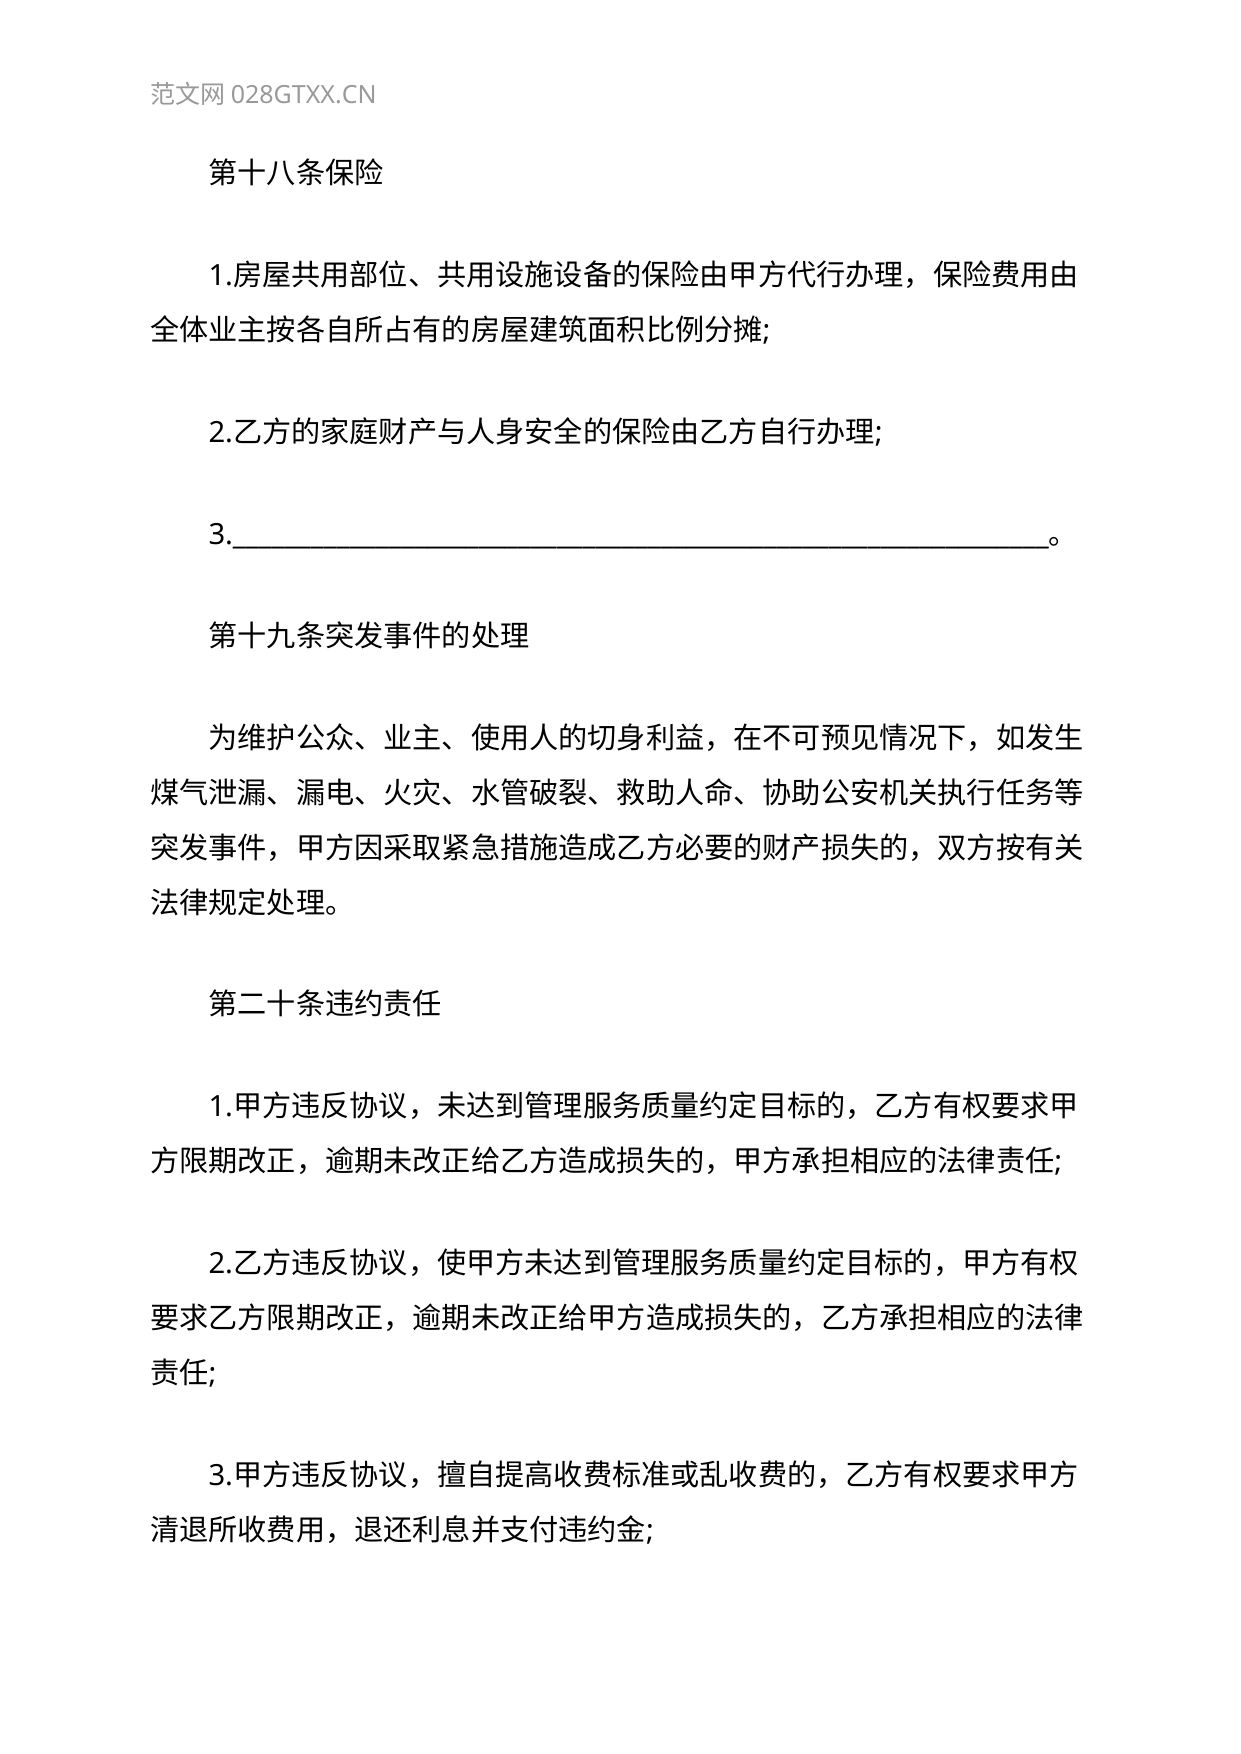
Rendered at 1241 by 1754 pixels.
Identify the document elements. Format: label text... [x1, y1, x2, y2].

text 2.乙方的家庭财产与人身安全的保险由乙方自行办理; [150, 409, 1090, 451]
text 为维护公众、业主、使用人的切身利益，在不可预见情况下，如发生煤气泄漏、漏电、火灾、水管破裂、救助人命、协助公安机关执行任务等突发事件，甲方因采取紧急措施造成乙方必要的财产损失的，双方按有关法律规定处理。 [150, 714, 1090, 921]
text 第二十条违约责任 [150, 981, 1090, 1023]
text 1.房屋共用部位、共用设施设备的保险由甲方代行办理，保险费用由全体业主按各自所占有的房屋建筑面积比例分摊; [150, 252, 1090, 349]
text 第十八条保险 [150, 150, 1090, 192]
text 2.乙方违反协议，使甲方未达到管理服务质量约定目标的，甲方有权要求乙方限期改正，逾期未改正给甲方造成损失的，乙方承担相应的法律责任; [150, 1240, 1090, 1392]
text 第十九条突发事件的处理 [150, 613, 1090, 655]
text 3._______________________________________________________________。 [150, 511, 1090, 553]
text 1.甲方违反协议，未达到管理服务质量约定目标的，乙方有权要求甲方限期改正，逾期未改正给乙方造成损失的，甲方承担相应的法律责任; [150, 1083, 1090, 1180]
text 3.甲方违反协议，擅自提高收费标准或乱收费的，乙方有权要求甲方清退所收费用，退还利息并支付违约金; [150, 1452, 1090, 1549]
